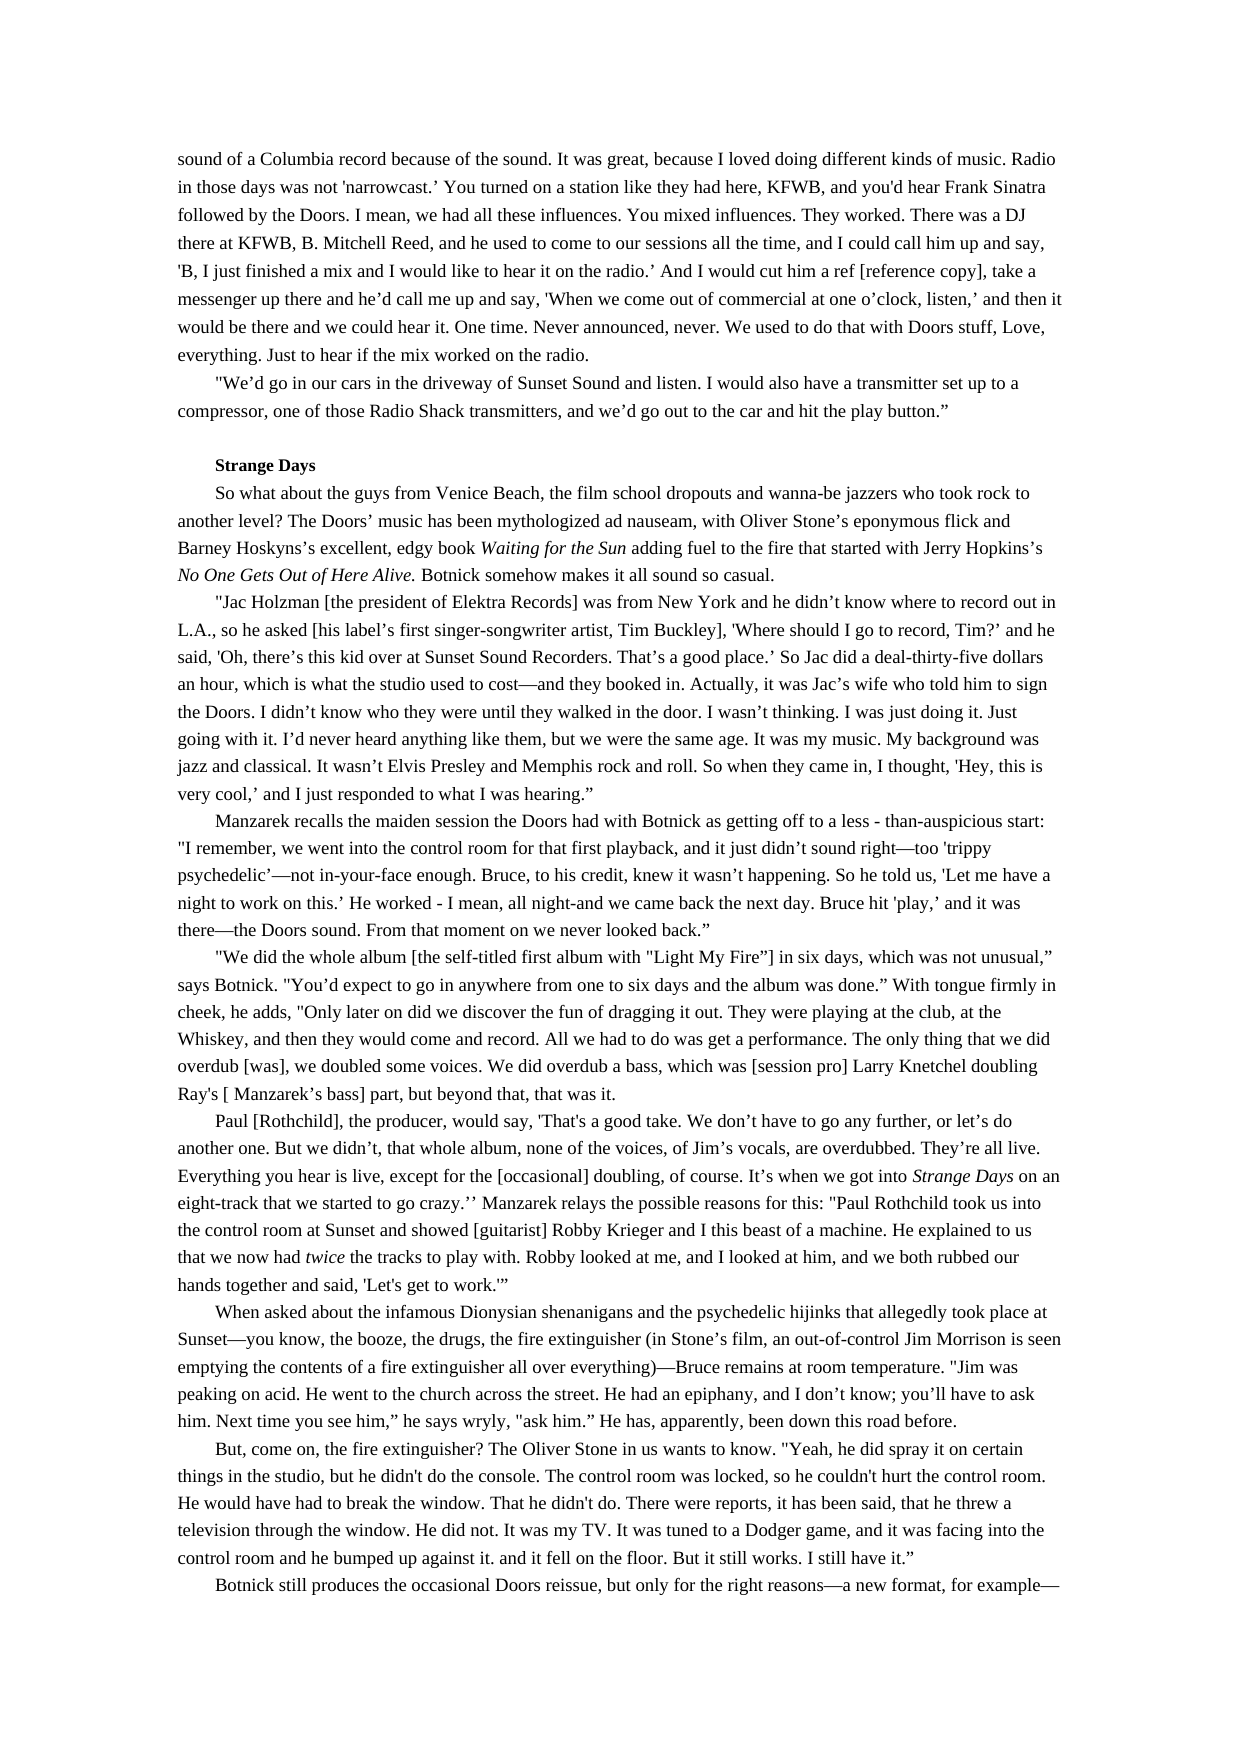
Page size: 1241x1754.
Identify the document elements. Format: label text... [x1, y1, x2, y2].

text But, come on, the fire extinguisher? The Oliver Stone in us wants to know. "Yeah, he did spray it on certain things in the studio, but he didn't do the console. The control room was locked, so he couldn't hurt the control room. He would have had to break the window. That he didn't do. There were reports, it has been said, that he threw a television through the window. He did not. It was my TV. It was tuned to a Dodger game, and it was facing into the control room and he bumped up against it. and it fell on the floor. But it still works. I still have it.” [177, 1437, 1063, 1568]
text Manzarek recalls the maiden session the Doors had with Botnick as getting off to a less - than-auspicious start: "I remember, we went into the control room for that first playback, and it just didn’t sound right—too 'trippy psychedelic’—not in-your-face enough. Bruce, to his credit, knew it wasn’t happening. So he told us, 'Let me have a night to work on this.’ He worked - I mean, all night-and we came back the next day. Bruce hit 'play,’ and it was there—the Doors sound. From that moment on we never looked back.” [177, 810, 1063, 940]
text So what about the guys from Venice Beach, the film school dropouts and wanna-be jazzers who took rock to another level? The Doors’ music has been mythologized ad nauseam, with Oliver Stone’s eponymous flick and Barney Hoskyns’s excellent, edgy book Waiting for the Sun adding fuel to the fire that started with Jerry Hopkins’s No One Gets Out of Here Alive. Botnick somehow makes it all sound so casual. [177, 482, 1063, 586]
text When asked about the infamous Dionysian shenanigans and the psychedelic hijinks that allegedly took place at Sunset—you know, the booze, the drugs, the fire extinguisher (in Stone’s film, an out-of-control Jim Morrison is seen emptying the contents of a fire extinguisher all over everything)—Bruce remains at room temperature. "Jim was peaking on acid. He went to the church across the street. He had an epiphany, and I don’t know; you’ll have to ask him. Next time you see him,” he says wryly, "ask him.” He has, apparently, been down this road before. [177, 1301, 1063, 1432]
subtitle Strange Days [177, 455, 1063, 475]
text Paul [Rothchild], the producer, would say, 'That's a good take. We don’t have to go any further, or let’s do another one. But we didn’t, that whole album, none of the voices, of Jim’s vocals, are overdubbed. They’re all live. Everything you hear is live, except for the [occasional] doubling, of course. It’s when we got into Strange Days on an eight-track that we started to go crazy.’’ Manzarek relays the possible reasons for this: "Paul Rothchild took us into the control room at Sunset and showed [guitarist] Robby Krieger and I this beast of a machine. He explained to us that we now had twice the tracks to play with. Robby looked at me, and I looked at him, and we both rubbed our hands together and said, 'Let's get to work.'” [177, 1110, 1063, 1295]
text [177, 148, 1063, 365]
text "We’d go in our cars in the driveway of Sunset Sound and listen. I would also have a transmitter set up to a compressor, one of those Radio Shack transmitters, and we’d go out to the car and hit the play button.” [177, 372, 1063, 421]
text "Jac Holzman [the president of Elektra Records] was from New York and he didn’t know where to record out in L.A., so he asked [his label’s first singer-songwriter artist, Tim Buckley], 'Where should I go to record, Tim?’ and he said, 'Oh, there’s this kid over at Sunset Sound Recorders. That’s a good place.’ So Jac did a deal-thirty-five dollars an hour, which is what the studio used to cost—and they booked in. Actually, it was Jac’s wife who told him to sign the Doors. I didn’t know who they were until they walked in the door. I wasn’t thinking. I was just doing it. Just going with it. I’d never heard anything like them, but we were the same age. It was my music. My background was jazz and classical. It wasn’t Elvis Presley and Memphis rock and roll. So when they came in, I thought, 'Hey, this is very cool,’ and I just responded to what I was hearing.” [177, 591, 1063, 804]
text "We did the whole album [the self-titled first album with "Light My Fire”] in six days, which was not unusual,” says Botnick. "You’d expect to go in anywhere from one to six days and the album was done.” With tongue firmly in cheek, he adds, "Only later on did we discover the fun of dragging it out. They were playing at the club, at the Whiskey, and then they would come and record. All we had to do was get a performance. The only thing that we did overdub [was], we doubled some voices. We did overdub a bass, which was [session pro] Larry Knetchel doubling Ray's [ Manzarek’s bass] part, but beyond that, that was it. [177, 946, 1063, 1104]
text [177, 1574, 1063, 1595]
